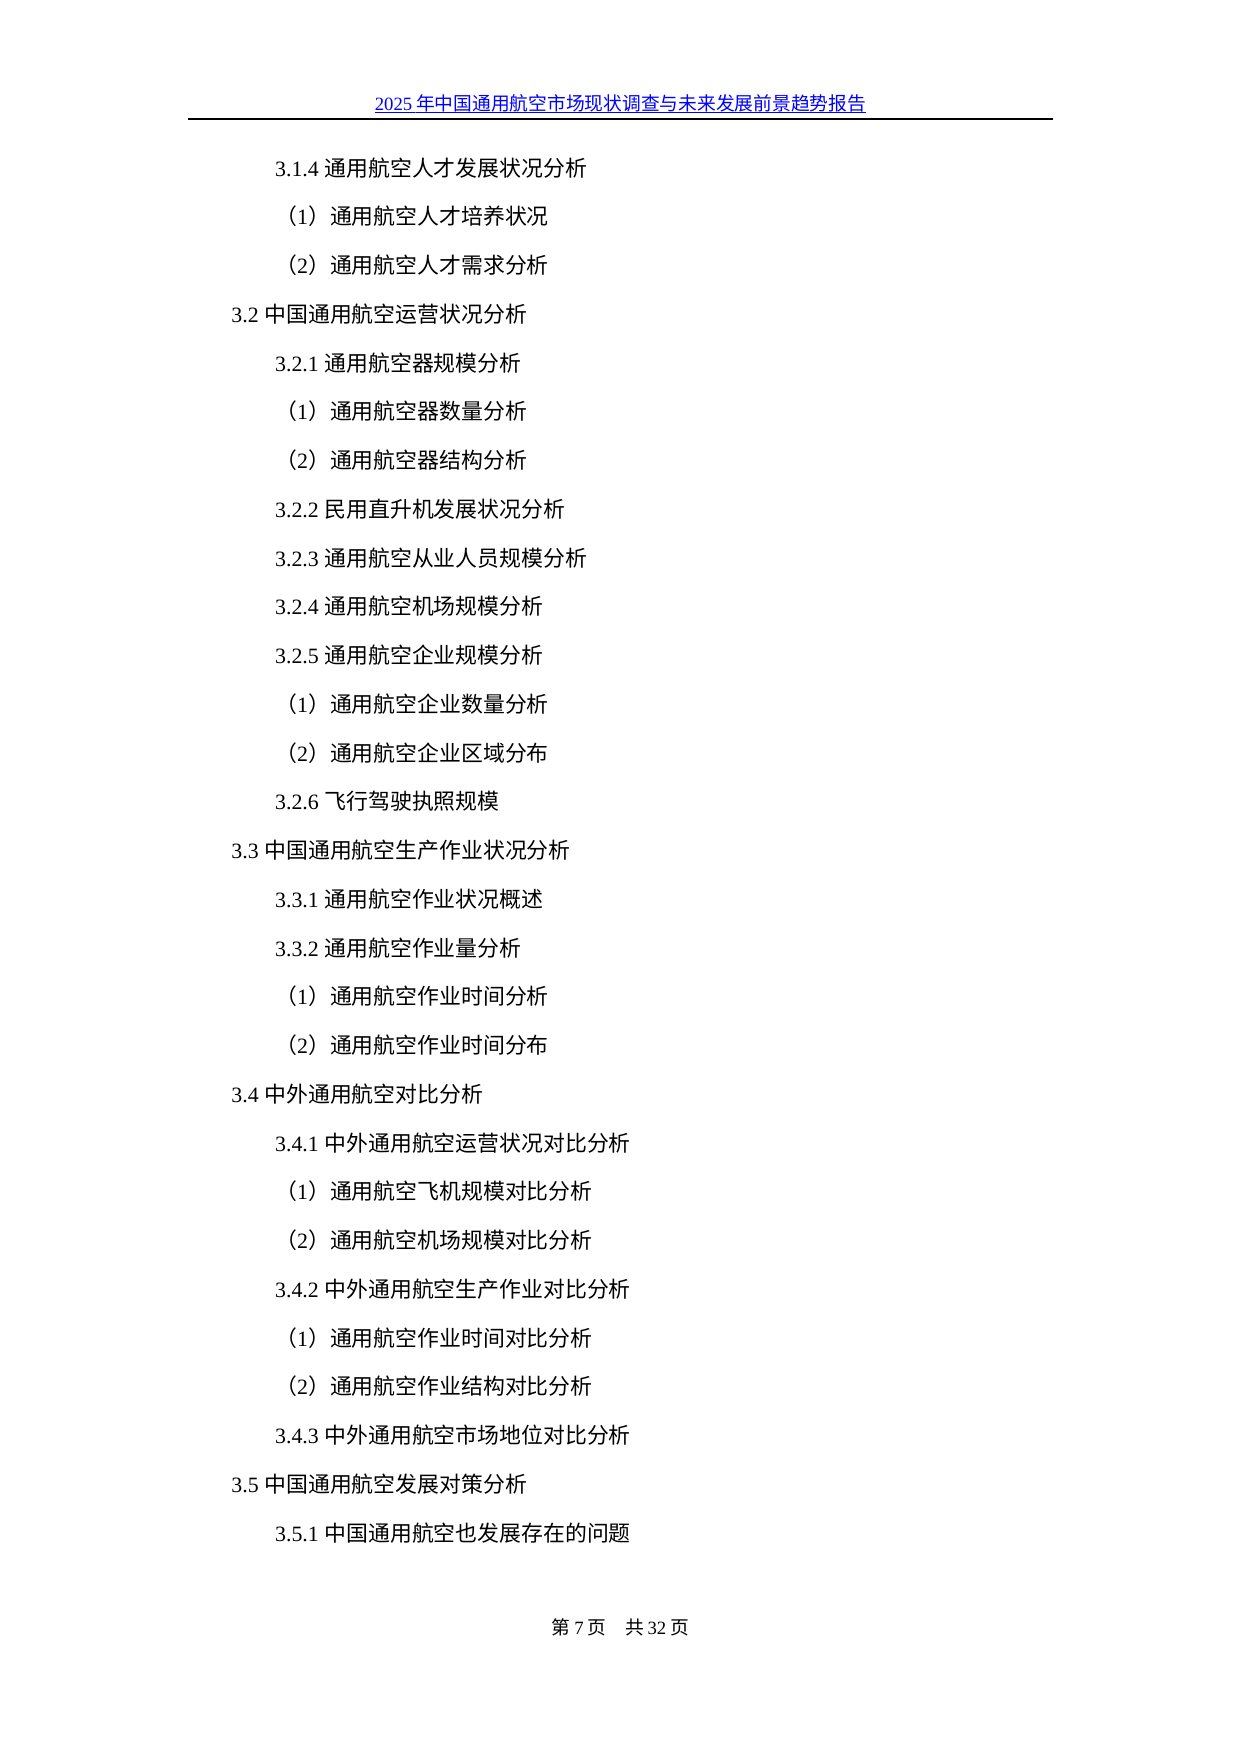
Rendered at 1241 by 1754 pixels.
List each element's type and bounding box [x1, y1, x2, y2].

text [187, 150, 1053, 1548]
